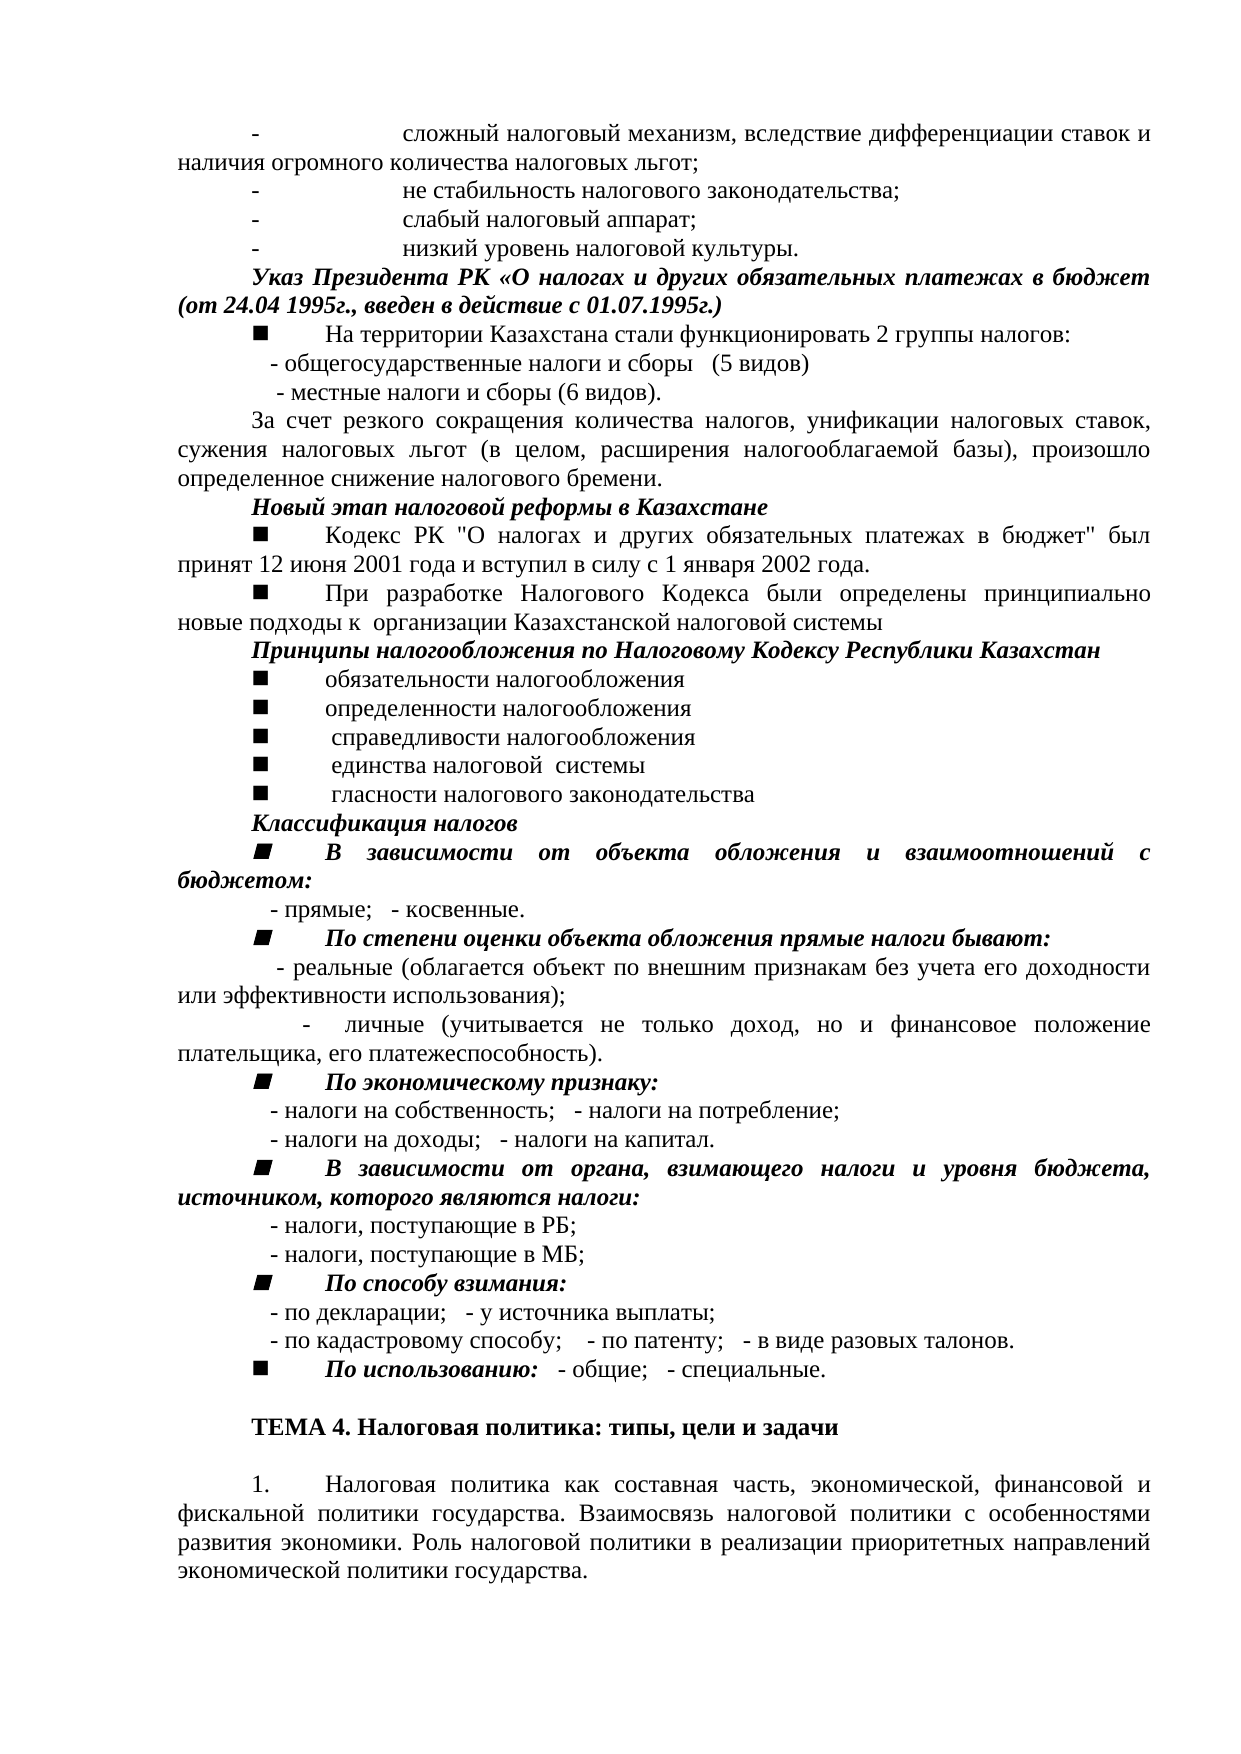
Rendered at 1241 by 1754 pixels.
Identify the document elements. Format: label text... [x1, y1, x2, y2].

list По экономическому признаку: [177, 1067, 1152, 1096]
text Новый этап налоговой реформы в Казахстане [177, 492, 1152, 521]
list низкий уровень налоговой культуры. [177, 233, 1152, 262]
list справедливости налогообложения [177, 722, 1152, 751]
text - реальные (облагается объект по внешним признакам без учета его доходности или эффективности использования); [177, 952, 1152, 1009]
text - по кадастровому способу; - по патенту; - в виде разовых талонов. [177, 1326, 1152, 1354]
text - налоги, поступающие в РБ; [177, 1211, 1152, 1239]
list В зависимости от органа, взимающего налоги и уровня бюджета, источником, которого являются налоги: [177, 1153, 1152, 1211]
text Указ Президента РК «О налогах и других обязательных платежах в бюджет (от 24.04 1995г., введен в действие с 01.07.1995г.) [177, 262, 1152, 319]
list По использованию: - общие; - специальные. [177, 1354, 1152, 1383]
text Принципы налогообложения по Налоговому Кодексу Республики Казахстан [177, 636, 1152, 664]
text Классификация налогов [177, 808, 1152, 837]
list единства налоговой системы [177, 751, 1152, 779]
list Кодекс РК "О налогах и других обязательных платежах в бюджет" был принят 12 июня 2001 года и вступил в силу с 1 января 2002 года. [177, 521, 1152, 578]
list При разработке Налогового Кодекса были определены принципиально новые подходы к организации Казахстанской налоговой системы [177, 578, 1152, 636]
list Налоговая политика как составная часть, экономической, финансовой и фискальной политики государства. Взаимосвязь налоговой политики с особенностями развития экономики. Роль налоговой политики в реализации приоритетных направлений экономической политики государства. [177, 1469, 1152, 1584]
text - налоги на собственность; - налоги на потребление; [177, 1096, 1152, 1124]
list На территории Казахстана стали функционировать 2 группы налогов: [177, 319, 1152, 348]
list По степени оценки объекта обложения прямые налоги бывают: [177, 923, 1152, 952]
list определенности налогообложения [177, 693, 1152, 722]
text - местные налоги и сборы (6 видов). [177, 377, 1152, 406]
text - налоги, поступающие в МБ; [177, 1239, 1152, 1268]
text - прямые; - косвенные. [177, 894, 1152, 923]
text За счет резкого сокращения количества налогов, унификации налоговых ставок, сужения налоговых льгот (в целом, расширения налогооблагаемой базы), произошло определенное снижение налогового бремени. [177, 406, 1152, 492]
list По способу взимания: [177, 1268, 1152, 1297]
list сложный налоговый механизм, вследствие дифференциации ставок и наличия огромного количества налоговых льгот; [177, 118, 1152, 176]
list слабый налоговый аппарат; [177, 204, 1152, 233]
list не стабильность налогового законодательства; [177, 176, 1152, 204]
list гласности налогового законодательства [177, 779, 1152, 808]
text ТЕМА 4. Налоговая политика: типы, цели и задачи [177, 1412, 1152, 1441]
text - общегосударственные налоги и сборы (5 видов) [177, 348, 1152, 377]
list обязательности налогообложения [177, 664, 1152, 693]
text - налоги на доходы; - налоги на капитал. [177, 1124, 1152, 1153]
text - по декларации; - у источника выплаты; [177, 1297, 1152, 1326]
text - личные (учитывается не только доход, но и финансовое положение плательщика, его платежеспособность). [177, 1009, 1152, 1067]
list В зависимости от объекта обложения и взаимоотношений с бюджетом: [177, 837, 1152, 894]
